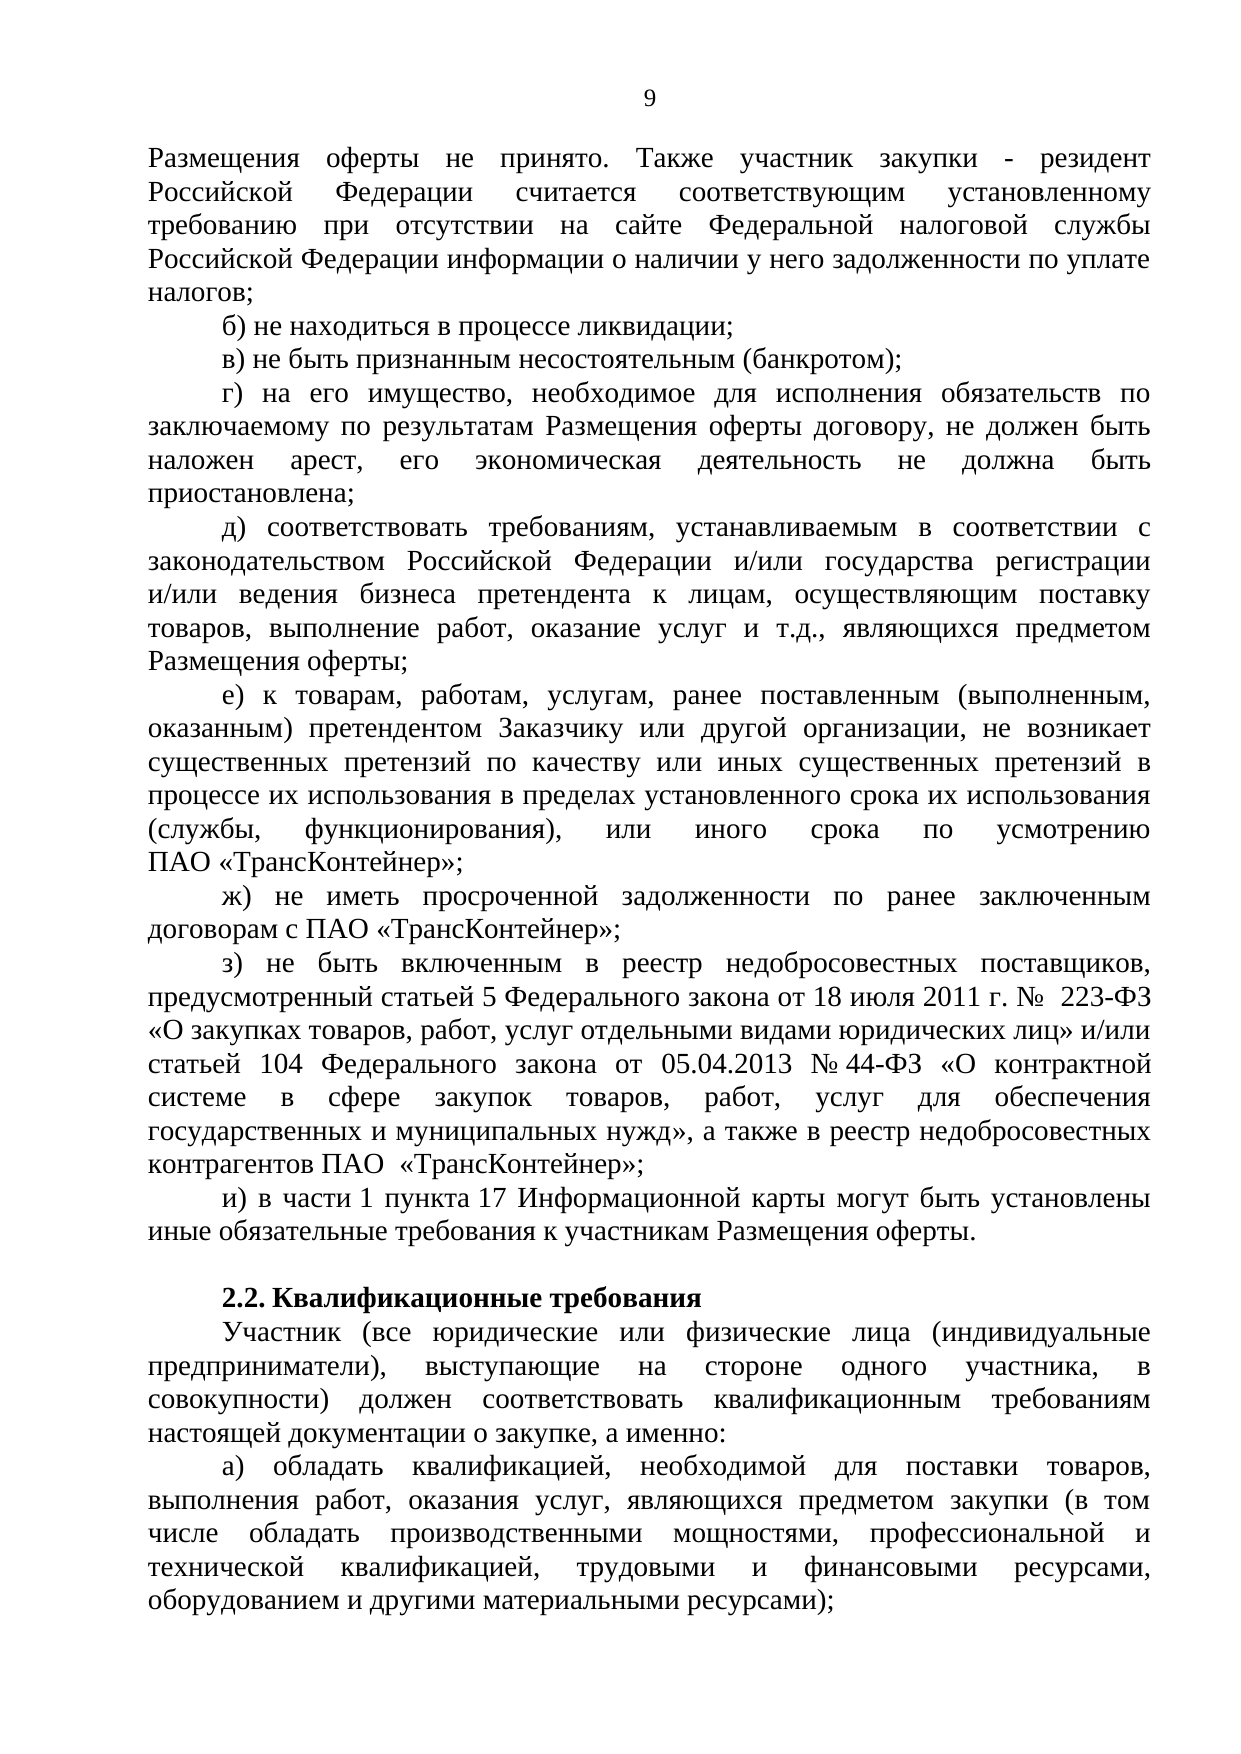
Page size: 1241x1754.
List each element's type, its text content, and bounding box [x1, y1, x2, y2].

text Участник (все юридические или физические лица (индивидуальные предприниматели), выступающие на стороне одного участника, в совокупности) должен соответствовать квалификационным требованиям настоящей документации о закупке, а именно: [148, 1314, 1152, 1448]
text е) к товарам, работам, услугам, ранее поставленным (выполненным, оказанным) претендентом Заказчику или другой организации, не возникает существенных претензий по качеству или иных существенных претензий в процессе их использования в пределах установленного срока их использования (службы, функционирования), или иного срока по усмотрению ПАО «ТрансКонтейнер»; [148, 677, 1152, 878]
text б) не находиться в процессе ликвидации; [148, 308, 1152, 341]
text з) не быть включенным в реестр недобросовестных поставщиков, предусмотренный статьей 5 Федерального закона от 18 июля 2011 г. № 223-ФЗ «О закупках товаров, работ, услуг отдельными видами юридических лиц» и/или статьей 104 Федерального закона от 05.04.2013 № 44-ФЗ «О контрактной системе в сфере закупок товаров, работ, услуг для обеспечения государственных и муниципальных нужд», а также в реестр недобросовестных контрагентов ПАО «ТрансКонтейнер»; [148, 945, 1152, 1180]
text а) обладать квалификацией, необходимой для поставки товаров, выполнения работ, оказания услуг, являющихся предметом закупки (в том числе обладать производственными мощностями, профессиональной и технической квалификацией, трудовыми и финансовыми ресурсами, оборудованием и другими материальными ресурсами); [148, 1448, 1152, 1616]
text в) не быть признанным несостоятельным (банкротом); [148, 341, 1152, 375]
text г) на его имущество, необходимое для исполнения обязательств по заключаемому по результатам Размещения оферты договору, не должен быть наложен арест, его экономическая деятельность не должна быть приостановлена; [148, 375, 1152, 509]
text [148, 140, 1152, 308]
text ж) не иметь просроченной задолженности по ранее заключенным договорам с ПАО «ТрансКонтейнер»; [148, 878, 1152, 945]
list Квалификационные требования [148, 1281, 1152, 1314]
text д) соответствовать требованиям, устанавливаемым в соответствии с законодательством Российской Федерации и/или государства регистрации и/или ведения бизнеса претендента к лицам, осуществляющим поставку товаров, выполнение работ, оказание услуг и т.д., являющихся предметом Размещения оферты; [148, 509, 1152, 677]
text и) в части 1 пункта 17 Информационной карты могут быть установлены иные обязательные требования к участникам Размещения оферты. [148, 1180, 1152, 1247]
